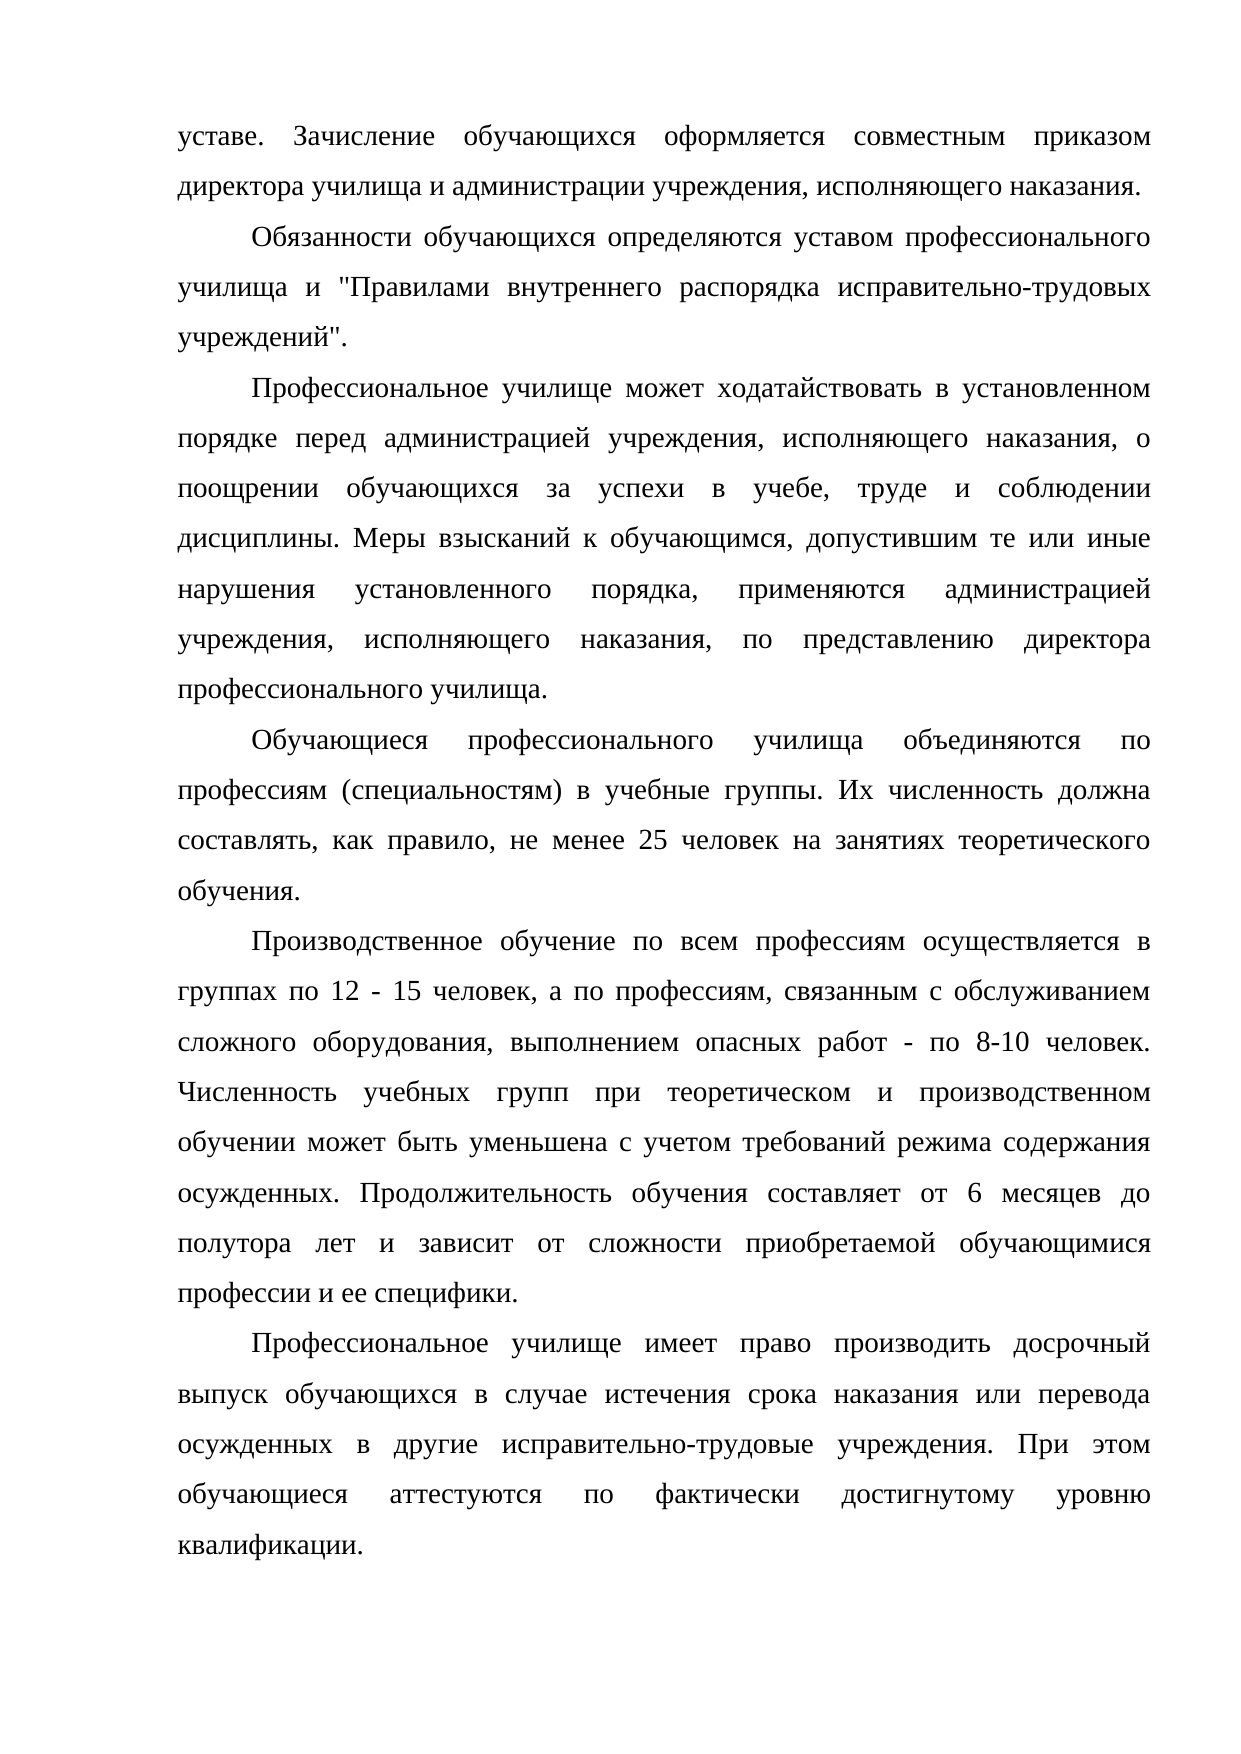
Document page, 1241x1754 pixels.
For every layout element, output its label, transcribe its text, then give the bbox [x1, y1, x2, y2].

text Обучающиеся профессионального училища объединяются по профессиям (специальностям) в учебные группы. Их численность должна составлять, как правило, не менее 25 человек на занятиях теоретического обучения. [177, 722, 1152, 906]
text Профессиональное училище имеет право производить досрочный выпуск обучающихся в случае истечения срока наказания или перевода осужденных в другие исправительно-трудовые учреждения. При этом обучающиеся аттестуются по фактически достигнутому уровню квалификации. [177, 1326, 1152, 1560]
text Обязанности обучающихся определяются уставом профессионального училища и "Правилами внутреннего распорядка исправительно-трудовых учреждений". [177, 219, 1152, 353]
text Производственное обучение по всем профессиям осуществляется в группах по 12 - 15 человек, а по профессиям, связанным с обслуживанием сложного оборудования, выполнением опасных работ - по 8-10 человек. Численность учебных групп при теоретическом и производственном обучении может быть уменьшена с учетом требований режима содержания осужденных. Продолжительность обучения составляет от 6 месяцев до полутора лет и зависит от сложности приобретаемой обучающимися профессии и ее специфики. [177, 923, 1152, 1309]
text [177, 118, 1152, 202]
text Профессиональное училище может ходатайствовать в установленном порядке перед администрацией учреждения, исполняющего наказания, о поощрении обучающихся за успехи в учебе, труде и соблюдении дисциплины. Меры взысканий к обучающимся, допустившим те или иные нарушения установленного порядка, применяются администрацией учреждения, исполняющего наказания, по представлению директора профессионального училища. [177, 370, 1152, 705]
